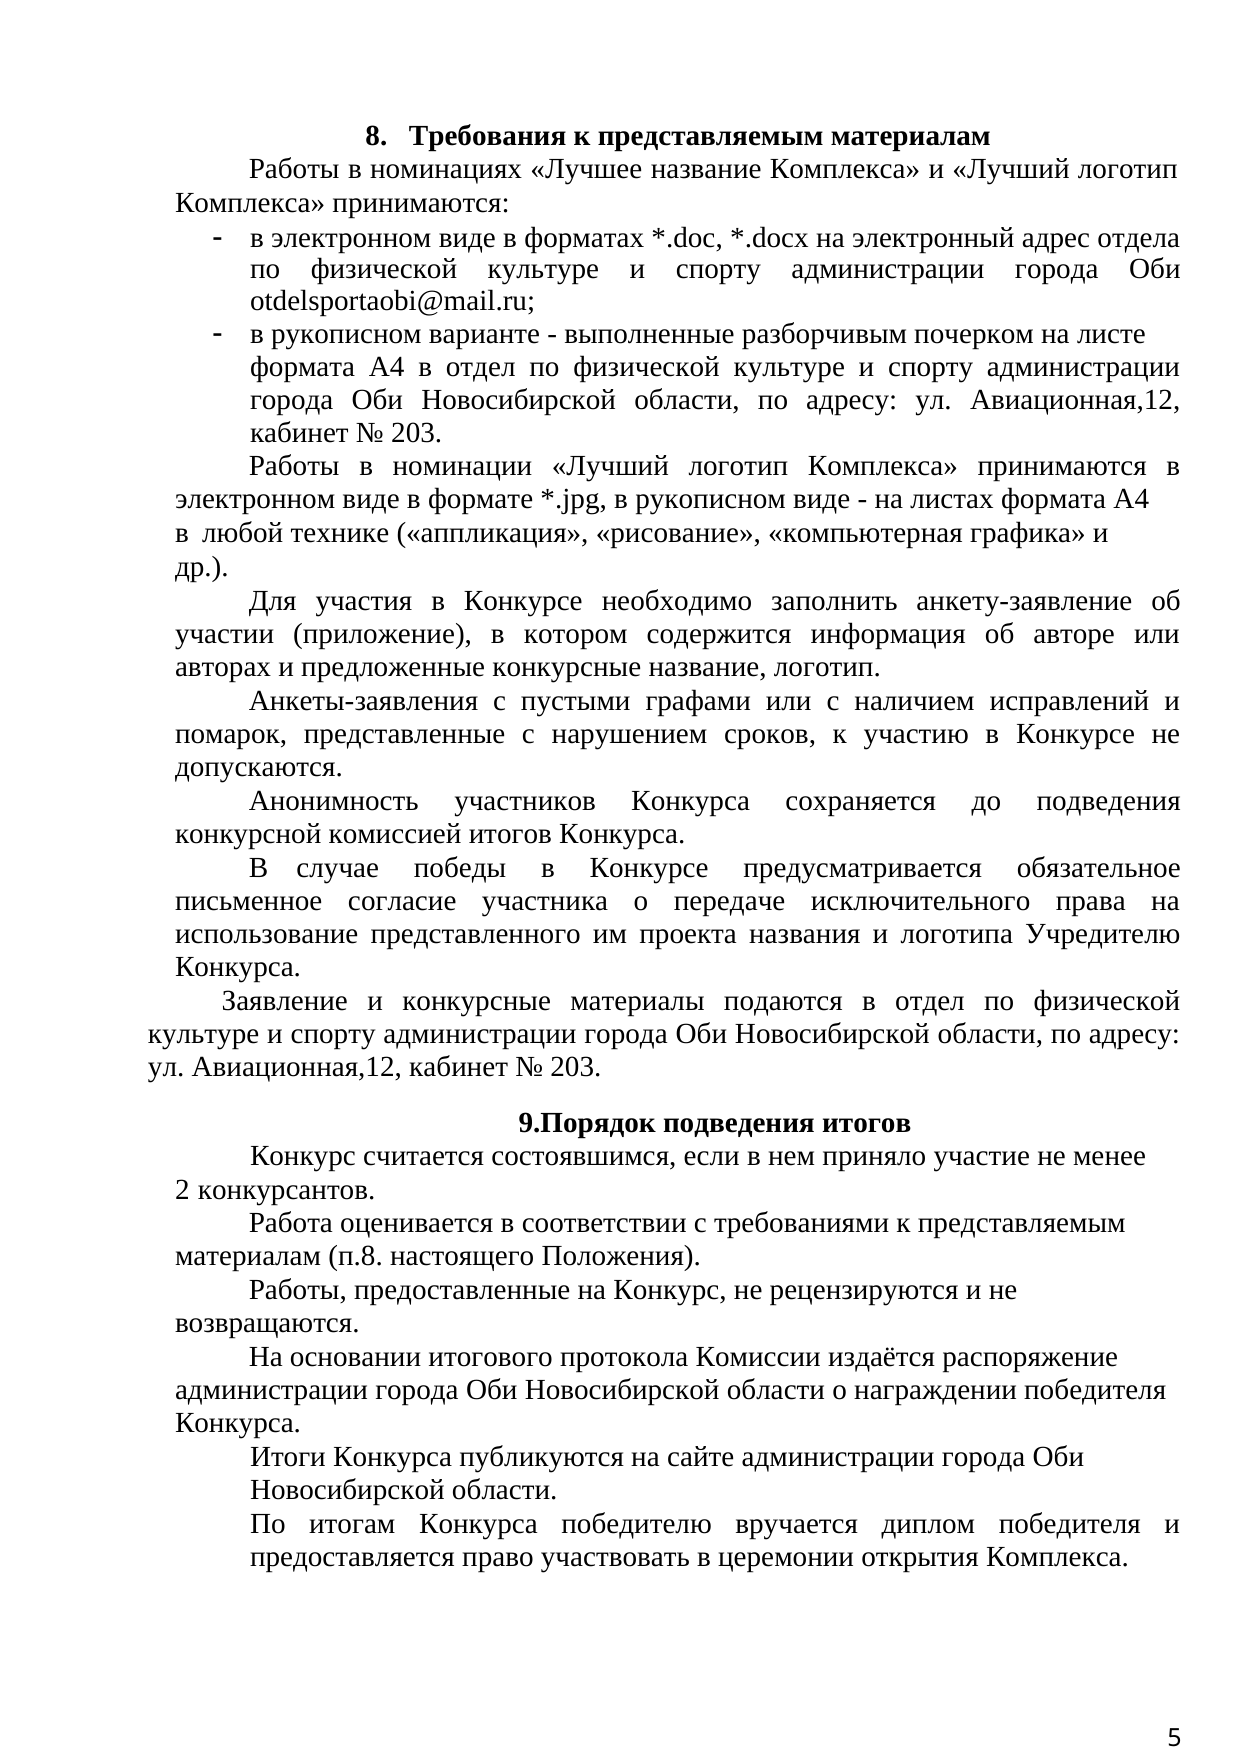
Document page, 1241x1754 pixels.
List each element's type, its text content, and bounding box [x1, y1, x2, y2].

text Анкеты-заявления с пустыми графами или с наличием исправлений и помарок, представленные с нарушением сроков, к участию в Конкурсе не допускаются. [175, 684, 1181, 783]
text На основании итогового протокола Комиссии издаётся распоряжение администрации города Оби Новосибирской области о награждении победителя Конкурса. [175, 1340, 1179, 1439]
text Работы, предоставленные на Конкурс, не рецензируются и не возвращаются. [175, 1274, 1179, 1339]
list случае победы в Конкурсе предусматривается обязательное письменное согласие участника о передаче исключительного права на использование представленного им проекта названия и логотипа Учредителю Конкурса. [175, 851, 1181, 983]
text Работы в номинациях «Лучшее название Комплекса» и «Лучший логотип Комплекса» принимаются: [175, 152, 1179, 218]
list в рукописном варианте - выполненные разборчивым почерком на листе [212, 317, 1181, 350]
text Конкурс считается состоявшимся, если в нем приняло участие не менее [250, 1139, 1181, 1172]
text Работа оценивается в соответствии с требованиями к представляемым материалам (п.8. настоящего Положения). [175, 1207, 1181, 1272]
list Требования к представляемым материалам [175, 118, 1181, 152]
list любой технике («аппликация», «рисование», «компьютерная графика» и [175, 515, 1181, 549]
text Итоги Конкурса публикуются на сайте администрации города Оби Новосибирской области. [250, 1439, 1181, 1506]
text Анонимность участников Конкурса сохраняется до подведения конкурсной комиссией итогов Конкурса. [175, 784, 1181, 849]
text др.). [175, 549, 1181, 582]
text По итогам Конкурса победителю вручается диплом победителя и предоставляется право участвовать в церемонии открытия Комплекса. [250, 1506, 1181, 1573]
text формата А4 в отдел по физической культуре и спорту администрации города Оби Новосибирской области, по адресу: ул. Авиационная,12, кабинет № 203. [250, 350, 1181, 448]
text 9.Порядок подведения итогов [175, 1106, 1181, 1139]
text Работы в номинации «Лучший логотип Комплекса» принимаются в электронном виде в формате *.jpg, в рукописном виде - на листах формата А4 [175, 450, 1181, 515]
list конкурсантов. [175, 1172, 1181, 1206]
text Для участия в Конкурсе необходимо заполнить анкету-заявление об участии (приложение), в котором содержится информация об авторе или авторах и предложенные конкурсные название, логотип. [175, 584, 1181, 682]
text Заявление и конкурсные материалы подаются в отдел по физической культуре и спорту администрации города Оби Новосибирской области, по адресу: ул. Авиационная,12, кабинет № 203. [148, 984, 1181, 1083]
list в электронном виде в форматах *.doc, *.docx на электронный адрес отдела по физической культуре и спорту администрации города Оби otdelsportaobi@mail.ru; [212, 222, 1181, 316]
